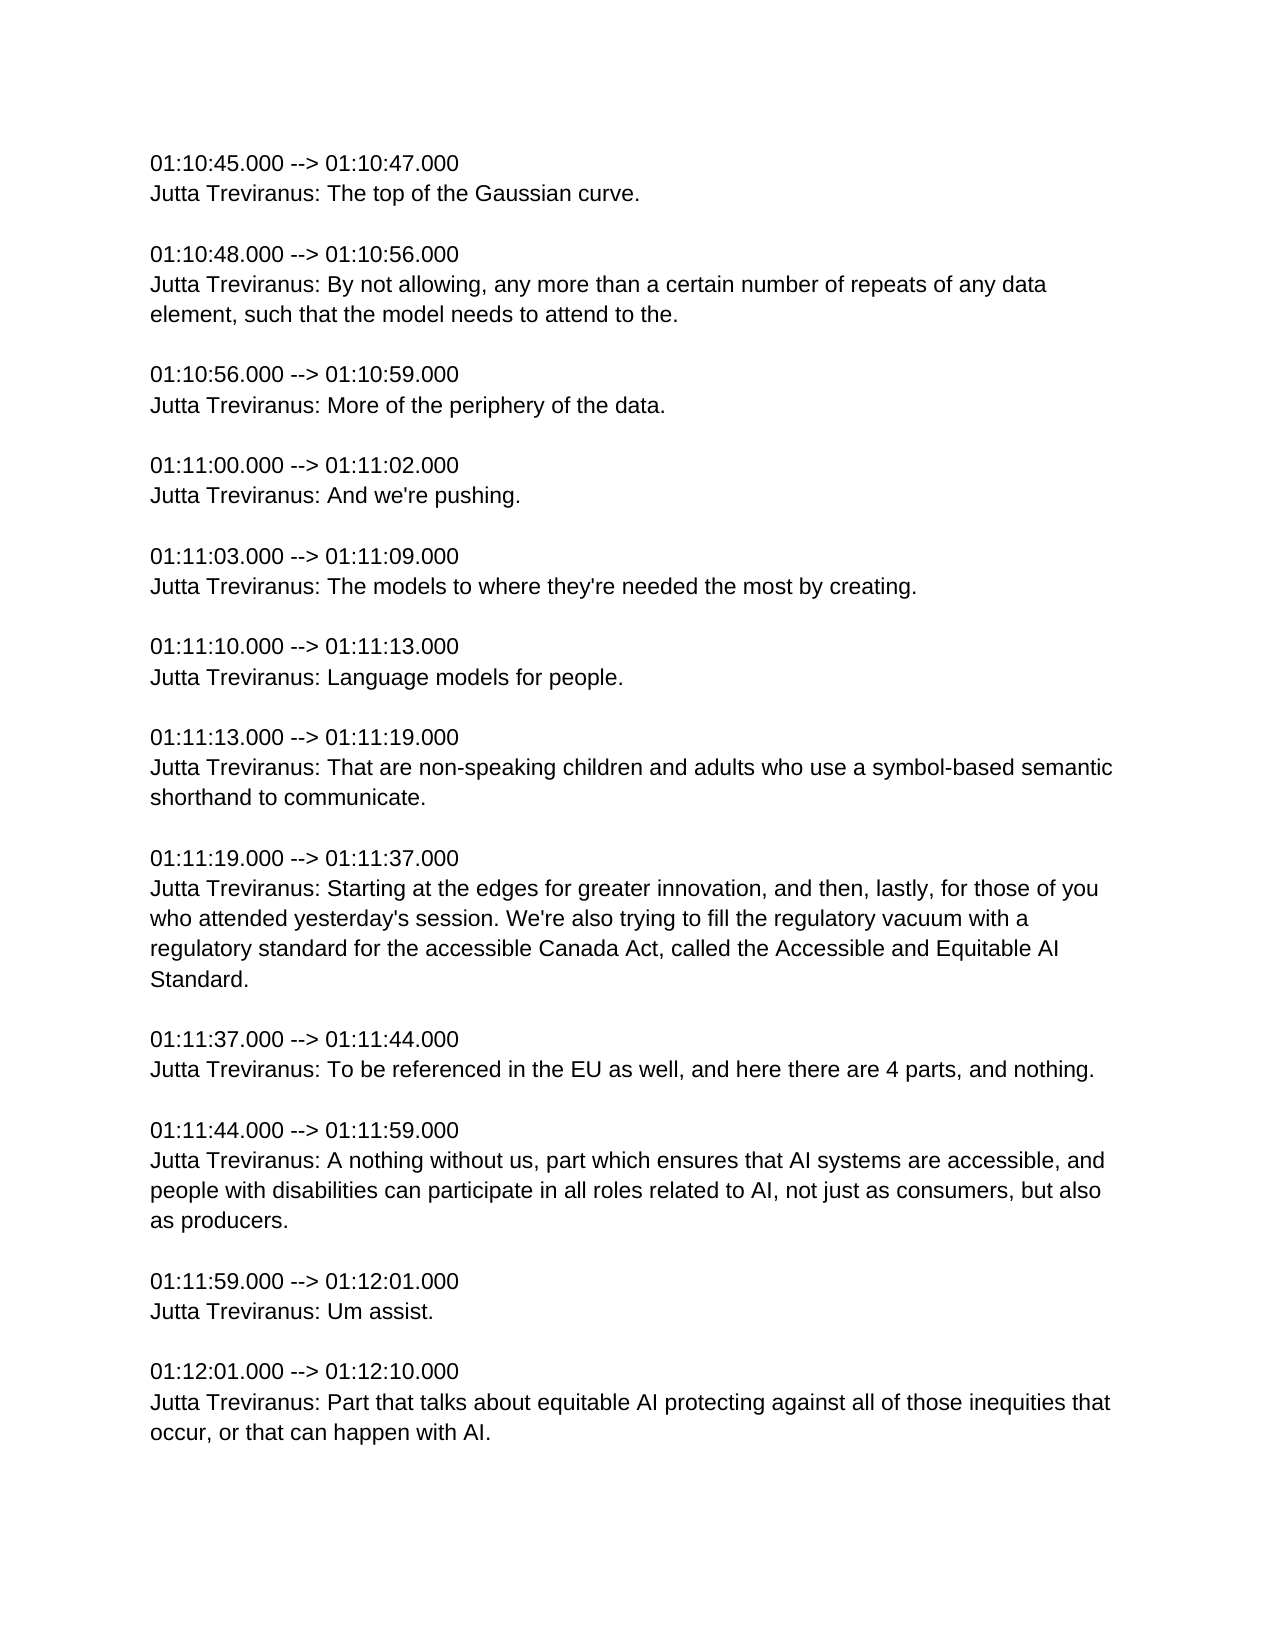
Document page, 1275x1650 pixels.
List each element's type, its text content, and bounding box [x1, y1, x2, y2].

text 01:12:01.000 --> 01:12:10.000 [150, 1358, 1125, 1385]
text Jutta Treviranus: The top of the Gaussian curve. [150, 180, 1125, 207]
text Jutta Treviranus: By not allowing, any more than a certain number of repeats of any data element, such that the model needs to attend to the. [150, 271, 1125, 327]
text Jutta Treviranus: Language models for people. [150, 663, 1125, 690]
text 01:10:45.000 --> 01:10:47.000 [150, 150, 1125, 176]
text Jutta Treviranus: That are non-speaking children and adults who use a symbol-based semantic shorthand to communicate. [150, 754, 1125, 811]
text Jutta Treviranus: Um assist. [150, 1298, 1125, 1324]
text 01:10:48.000 --> 01:10:56.000 [150, 241, 1125, 267]
text Jutta Treviranus: The models to where they're needed the most by creating. [150, 573, 1125, 599]
text 01:11:13.000 --> 01:11:19.000 [150, 724, 1125, 750]
text Jutta Treviranus: Starting at the edges for greater innovation, and then, lastly, for those of you who attended yesterday's session. We're also trying to fill the regulatory vacuum with a regulatory standard for the accessible Canada Act, called the Accessible and Equitable AI Standard. [150, 875, 1125, 992]
text 01:11:59.000 --> 01:12:01.000 [150, 1268, 1125, 1294]
text Jutta Treviranus: To be referenced in the EU as well, and here there are 4 parts, and nothing. [150, 1056, 1125, 1083]
text Jutta Treviranus: A nothing without us, part which ensures that AI systems are accessible, and people with disabilities can participate in all roles related to AI, not just as consumers, but also as producers. [150, 1147, 1125, 1234]
text Jutta Treviranus: More of the periphery of the data. [150, 392, 1125, 418]
text Jutta Treviranus: Part that talks about equitable AI protecting against all of those inequities that occur, or that can happen with AI. [150, 1388, 1125, 1445]
text 01:11:37.000 --> 01:11:44.000 [150, 1026, 1125, 1052]
text 01:11:19.000 --> 01:11:37.000 [150, 845, 1125, 871]
text 01:11:10.000 --> 01:11:13.000 [150, 633, 1125, 660]
text Jutta Treviranus: And we're pushing. [150, 482, 1125, 509]
text 01:11:44.000 --> 01:11:59.000 [150, 1117, 1125, 1143]
text 01:10:56.000 --> 01:10:59.000 [150, 361, 1125, 388]
text 01:11:00.000 --> 01:11:02.000 [150, 452, 1125, 478]
text 01:11:03.000 --> 01:11:09.000 [150, 543, 1125, 569]
